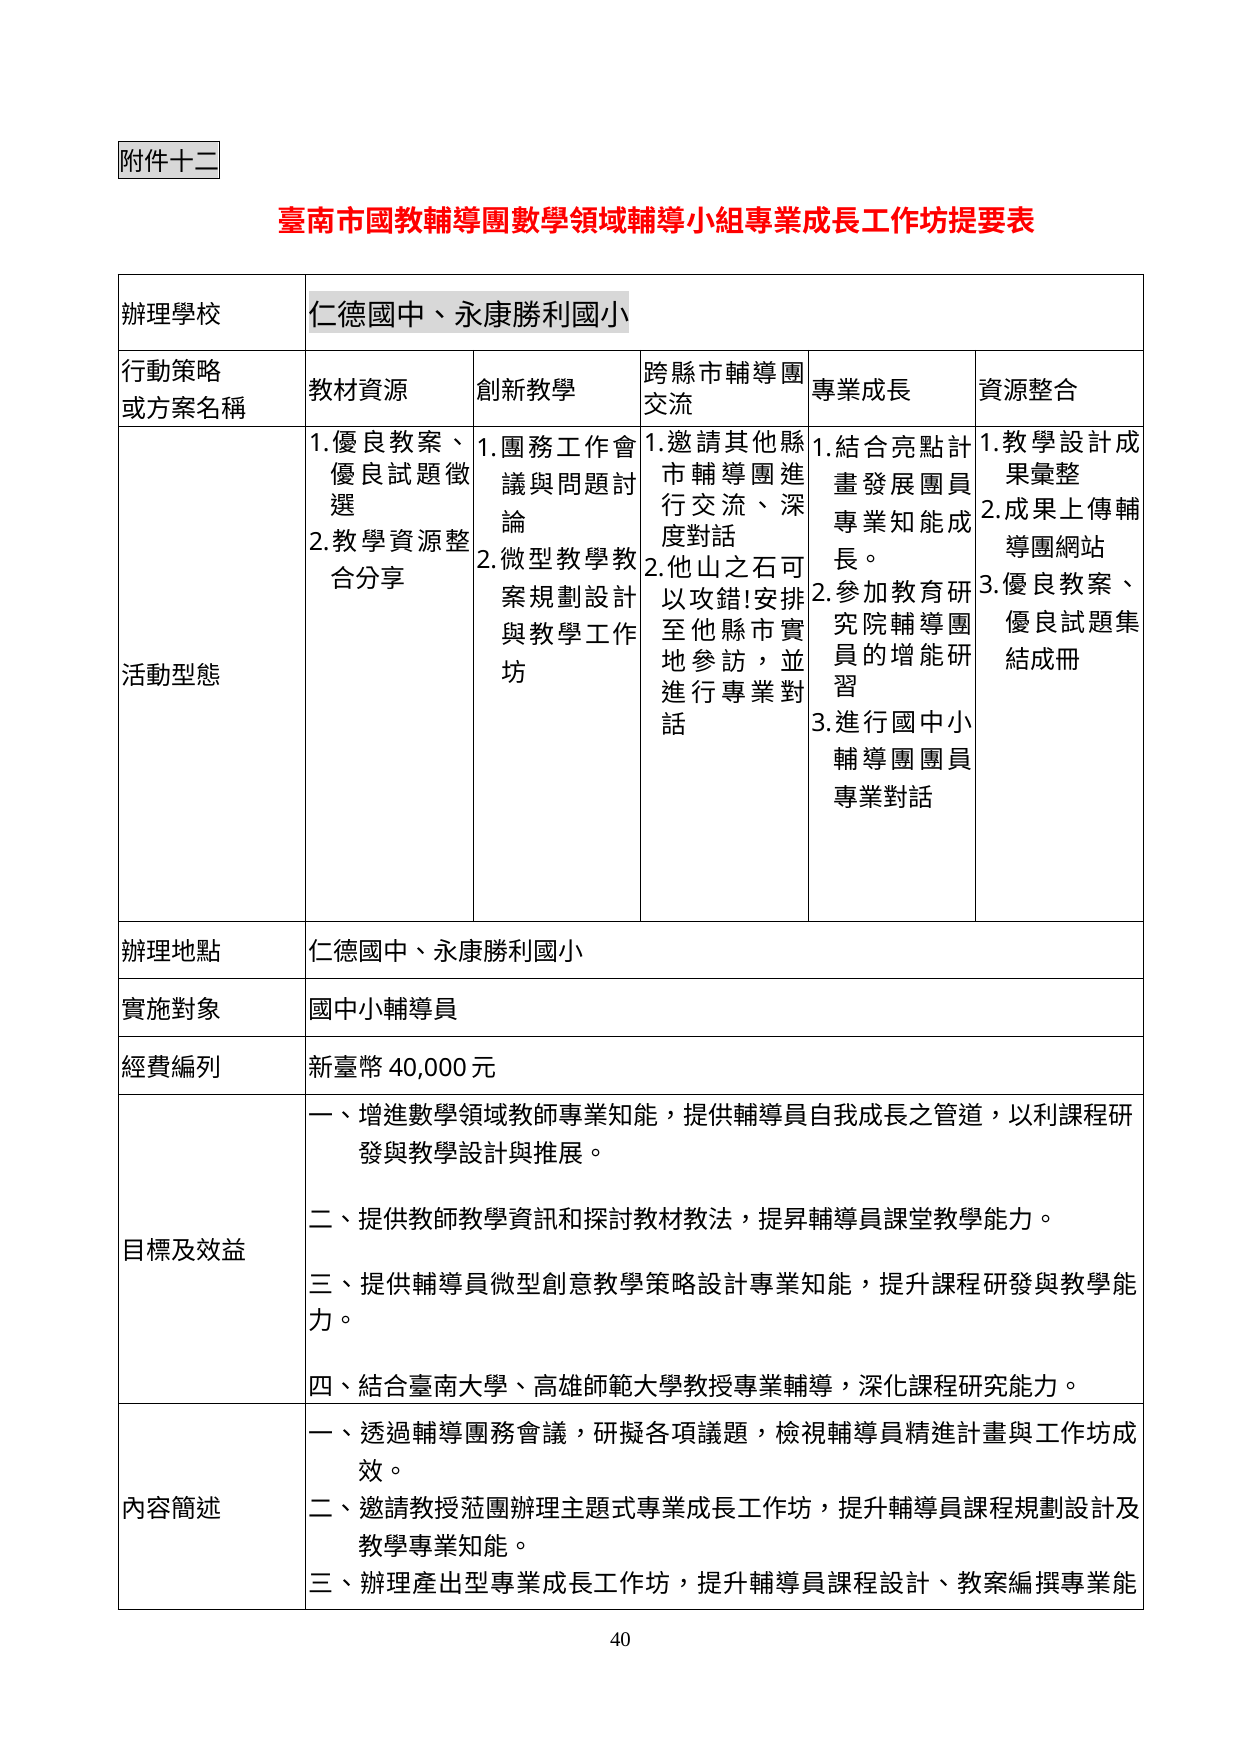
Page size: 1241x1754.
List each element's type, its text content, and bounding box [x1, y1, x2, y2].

table_cell 行動策略 或方案名稱 [119, 351, 305, 426]
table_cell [306, 1404, 1143, 1609]
table_cell 跨縣市輔導團交流 [641, 351, 808, 426]
table_cell 教材資源 [306, 351, 473, 426]
table_cell 專業成長 [809, 351, 975, 426]
table_cell 資源整合 [976, 351, 1143, 426]
table_header 仁德國中、永康勝利國小 [306, 275, 1143, 350]
table_header 辦理學校 [119, 275, 305, 350]
table_cell 1.優良教案、優良試題徵選 2.教學資源整合分享 [306, 427, 473, 921]
table_cell 1.教學設計成果彙整 2.成果上傳輔導團網站 3.優良教案、優良試題集結成冊 [976, 427, 1143, 921]
table_cell 1.結合亮點計畫發展團員專業知能成長。 2.參加教育研 究院輔導團 員的增能研 習 3.進行國中小輔導團團員專業對話 [809, 427, 975, 921]
table_cell 辦理地點 [119, 922, 305, 978]
table_cell 一、增進數學領域教師專業知能，提供輔導員自我成長之管道，以利課程研發與教學設計與推展。 二、提供教師教學資訊和探討教材教法，提昇輔導員課堂教學能力。 三、提供輔導員微型創意教學策略設計專業知能，提升課程研發與教學能力。 四、結合臺南大學、高雄師範大學教授專業輔導，深化課程研究能力。 [306, 1095, 1143, 1402]
table_cell 仁德國中、永康勝利國小 [306, 922, 1143, 978]
table_cell 經費編列 [119, 1037, 305, 1094]
table_cell 活動型態 [119, 427, 305, 921]
table_cell 1.邀請其他縣市輔導團進行交流、深度對話 2.他山之石可以攻錯!安排至他縣市實地參訪，並進行專業對話 [641, 427, 808, 921]
table_cell 國中小輔導員 [306, 979, 1143, 1036]
table_cell 目標及效益 [119, 1095, 305, 1402]
table_cell 1.團務工作會議與問題討論 2.微型教學教案規劃設計與教學工作坊 [474, 427, 640, 921]
text 臺南市國教輔導團數學領域輔導小組專業成長工作坊提要表 [118, 197, 1122, 239]
text 附件十二 [118, 122, 1122, 197]
table_cell 創新教學 [474, 351, 640, 426]
table_cell 新臺幣40,000元 [306, 1037, 1143, 1094]
table_cell 內容簡述 [119, 1404, 305, 1609]
table_cell 實施對象 [119, 979, 305, 1036]
